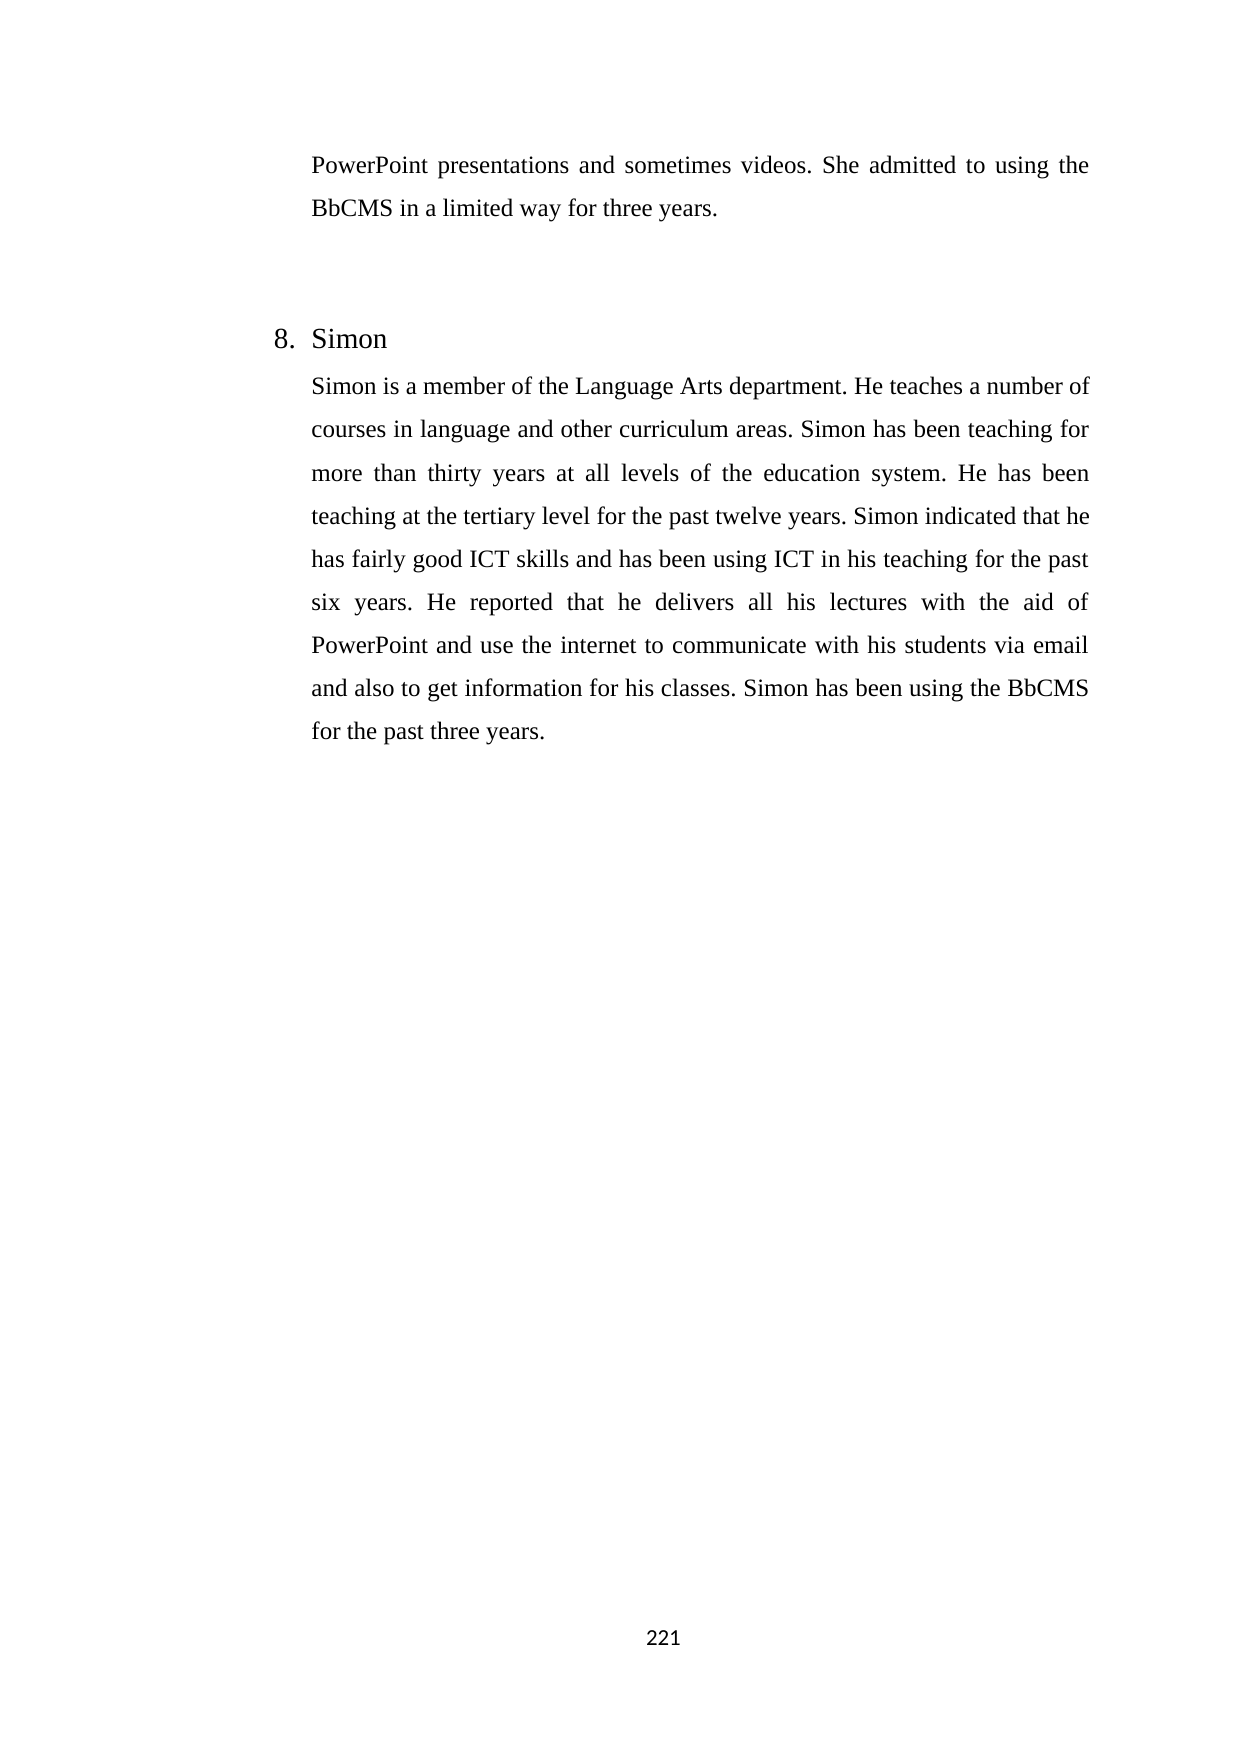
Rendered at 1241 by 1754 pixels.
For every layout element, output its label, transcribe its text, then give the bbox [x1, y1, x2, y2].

text Simon is a member of the Language Arts department. He teaches a number of courses in language and other curriculum areas. Simon has been teaching for more than thirty years at all levels of the education system. He has been teaching at the tertiary level for the past twelve years. Simon indicated that he has fairly good ICT skills and has been using ICT in his teaching for the past six years. He reported that he delivers all his lectures with the aid of PowerPoint and use the internet to communicate with his students via email and also to get information for his classes. Simon has been using the BbCMS for the past three years. [311, 371, 1090, 745]
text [311, 150, 1090, 222]
list Simon [274, 321, 1090, 354]
